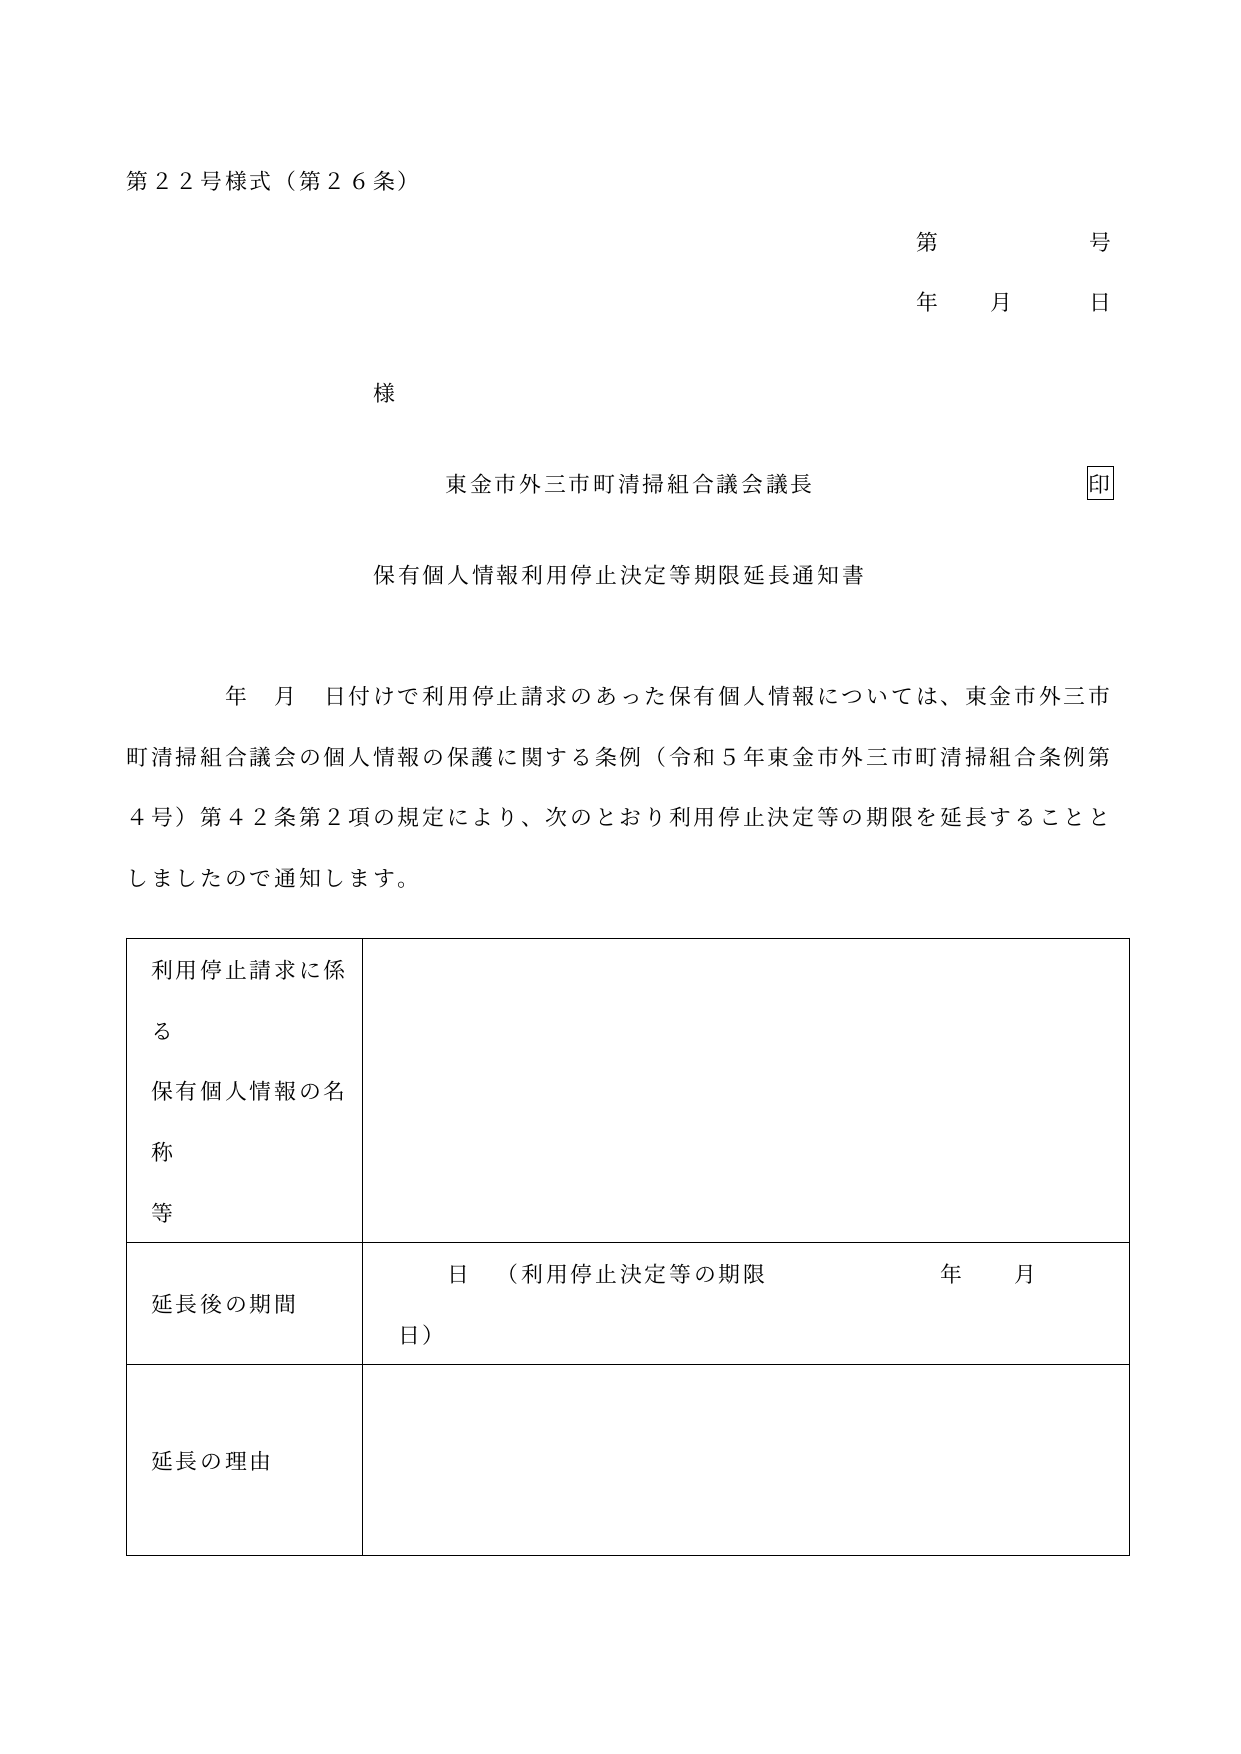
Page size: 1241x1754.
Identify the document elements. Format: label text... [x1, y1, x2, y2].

table_header 利用停止請求に係る 保有個人情報の名称 等 [127, 939, 362, 1242]
table_cell 日 （利用停止決定等の期限 年 月 日） [363, 1243, 1129, 1364]
text 様 [126, 362, 1114, 422]
text 第２２号様式（第２６条） [126, 149, 1114, 210]
text 東金市外三市町清掃組合議会議長 印 [126, 453, 1114, 513]
table_cell [363, 1365, 1129, 1555]
text 年 月 日 [126, 271, 1114, 331]
table_header [363, 939, 1129, 1242]
text 第 号 [126, 210, 1114, 271]
text 保有個人情報利用停止決定等期限延長通知書 [126, 543, 1114, 604]
table_cell 延長の理由 [127, 1365, 362, 1555]
table_cell 延長後の期間 [127, 1243, 362, 1364]
text 年 月 日付けで利用停止請求のあった保有個人情報については、東金市外三市町清掃組合議会の個人情報の保護に関する条例（令和５年東金市外三市町清掃組合条例第４号）第４２条第２項の規定により、次のとおり利用停止決定等の期限を延長することとしましたので通知します。 [126, 665, 1114, 907]
